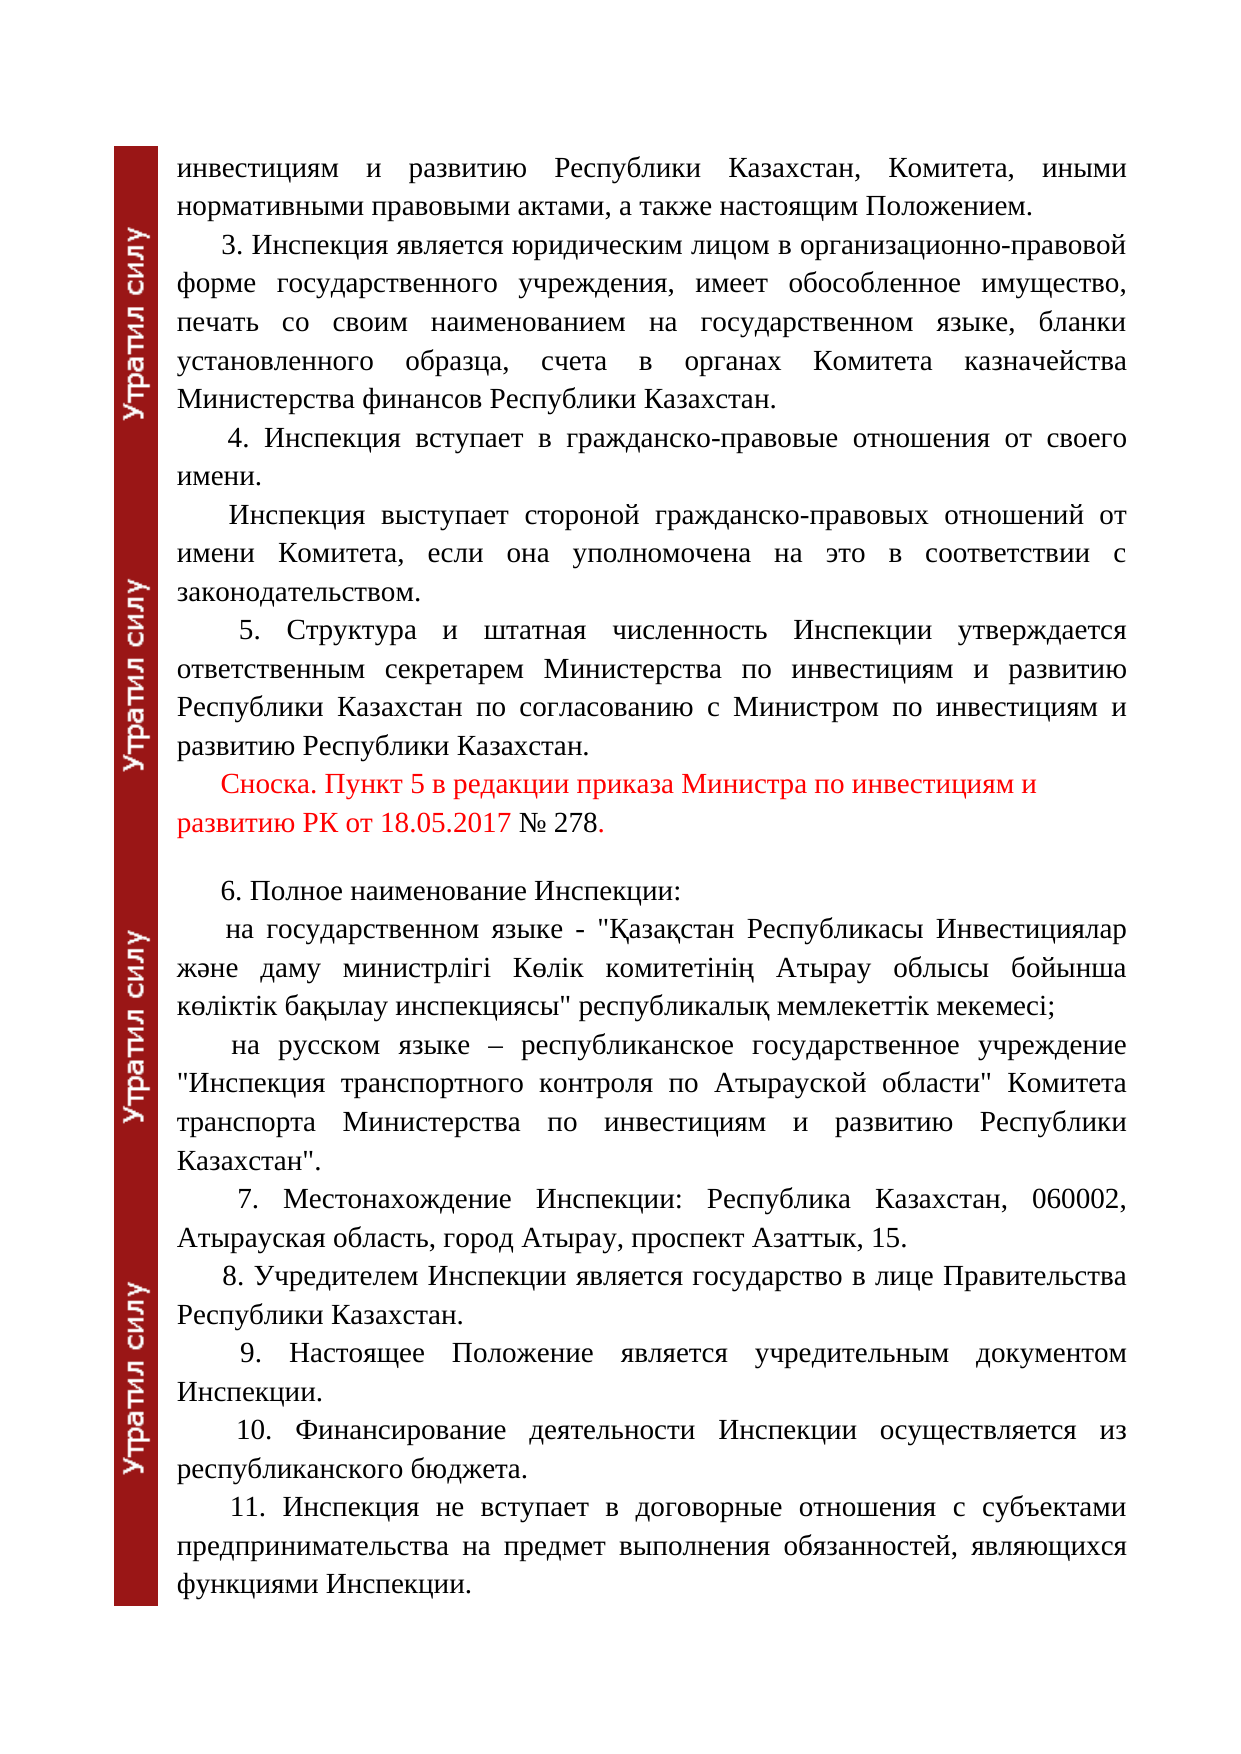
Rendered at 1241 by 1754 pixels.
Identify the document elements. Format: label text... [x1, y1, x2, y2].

text 11. Инспекция не вступает в договорные отношения с субъектами предпринимательства на предмет выполнения обязанностей, являющихся функциями Инспекции. [112, 1489, 1128, 1600]
picture [114, 222, 158, 227]
picture [114, 762, 158, 767]
text 9. Настоящее Положение является учредительным документом Инспекции. [112, 1335, 1128, 1407]
text 10. Финансирование деятельности Инспекции осуществляется из республиканского бюджета. [112, 1412, 1128, 1484]
text на русском языке – республиканское государственное учреждение "Инспекция транспортного контроля по Атырауской области" Комитета транспорта Министерства по инвестициям и развитию Республики Казахстан". [112, 1027, 1128, 1176]
picture [114, 1407, 158, 1412]
picture [114, 1022, 158, 1027]
picture [114, 607, 158, 612]
picture [114, 1176, 158, 1181]
text 6. Полное наименование Инспекции: [112, 873, 1128, 906]
text 3. Инспекция является юридическим лицом в организационно-правовой форме государственного учреждения, имеет обособленное имущество, печать со своим наименованием на государственном языке, бланки установленного образца, счета в органах Комитета казначейства Министерства финансов Республики Казахстан. [112, 227, 1128, 415]
picture [114, 415, 158, 420]
picture [114, 1253, 158, 1258]
text 5. Структура и штатная численность Инспекции утверждается ответственным секретарем Министерства по инвестициям и развитию Республики Казахстан по согласованию с Министром по инвестициям и развитию Республики Казахстан. [112, 612, 1128, 762]
picture [114, 1484, 158, 1489]
picture [114, 906, 158, 911]
text 4. Инспекция вступает в гражданско-правовые отношения от своего имени. [112, 420, 1128, 492]
text на государственном языке - "Қазақстан Республикасы Инвестициялар және даму министрлігі Көлік комитетінің Атырау облысы бойынша көліктік бақылау инспекциясы" республикалық мемлекеттiк мекемесi; [112, 911, 1128, 1022]
text Сноска. Пункт 5 в редакции приказа Министра по инвестициям и развитию РК от 18.05.2017 № 278. [112, 767, 1128, 869]
picture [114, 1600, 158, 1606]
text 7. Местонахождение Инспекции: Республика Казахстан, 060002, Атырауская область, город Атырау, проспект Азаттык, 15. [112, 1181, 1128, 1253]
picture [114, 146, 158, 150]
picture [114, 492, 158, 497]
text 8. Учредителем Инспекции является государство в лице Правительства Республики Казахстан. [112, 1258, 1128, 1330]
picture [114, 1330, 158, 1335]
picture [114, 869, 158, 873]
text Инспекция выступает стороной гражданско-правовых отношений от имени Комитета, если она уполномочена на это в соответствии с законодательством. [112, 497, 1128, 607]
